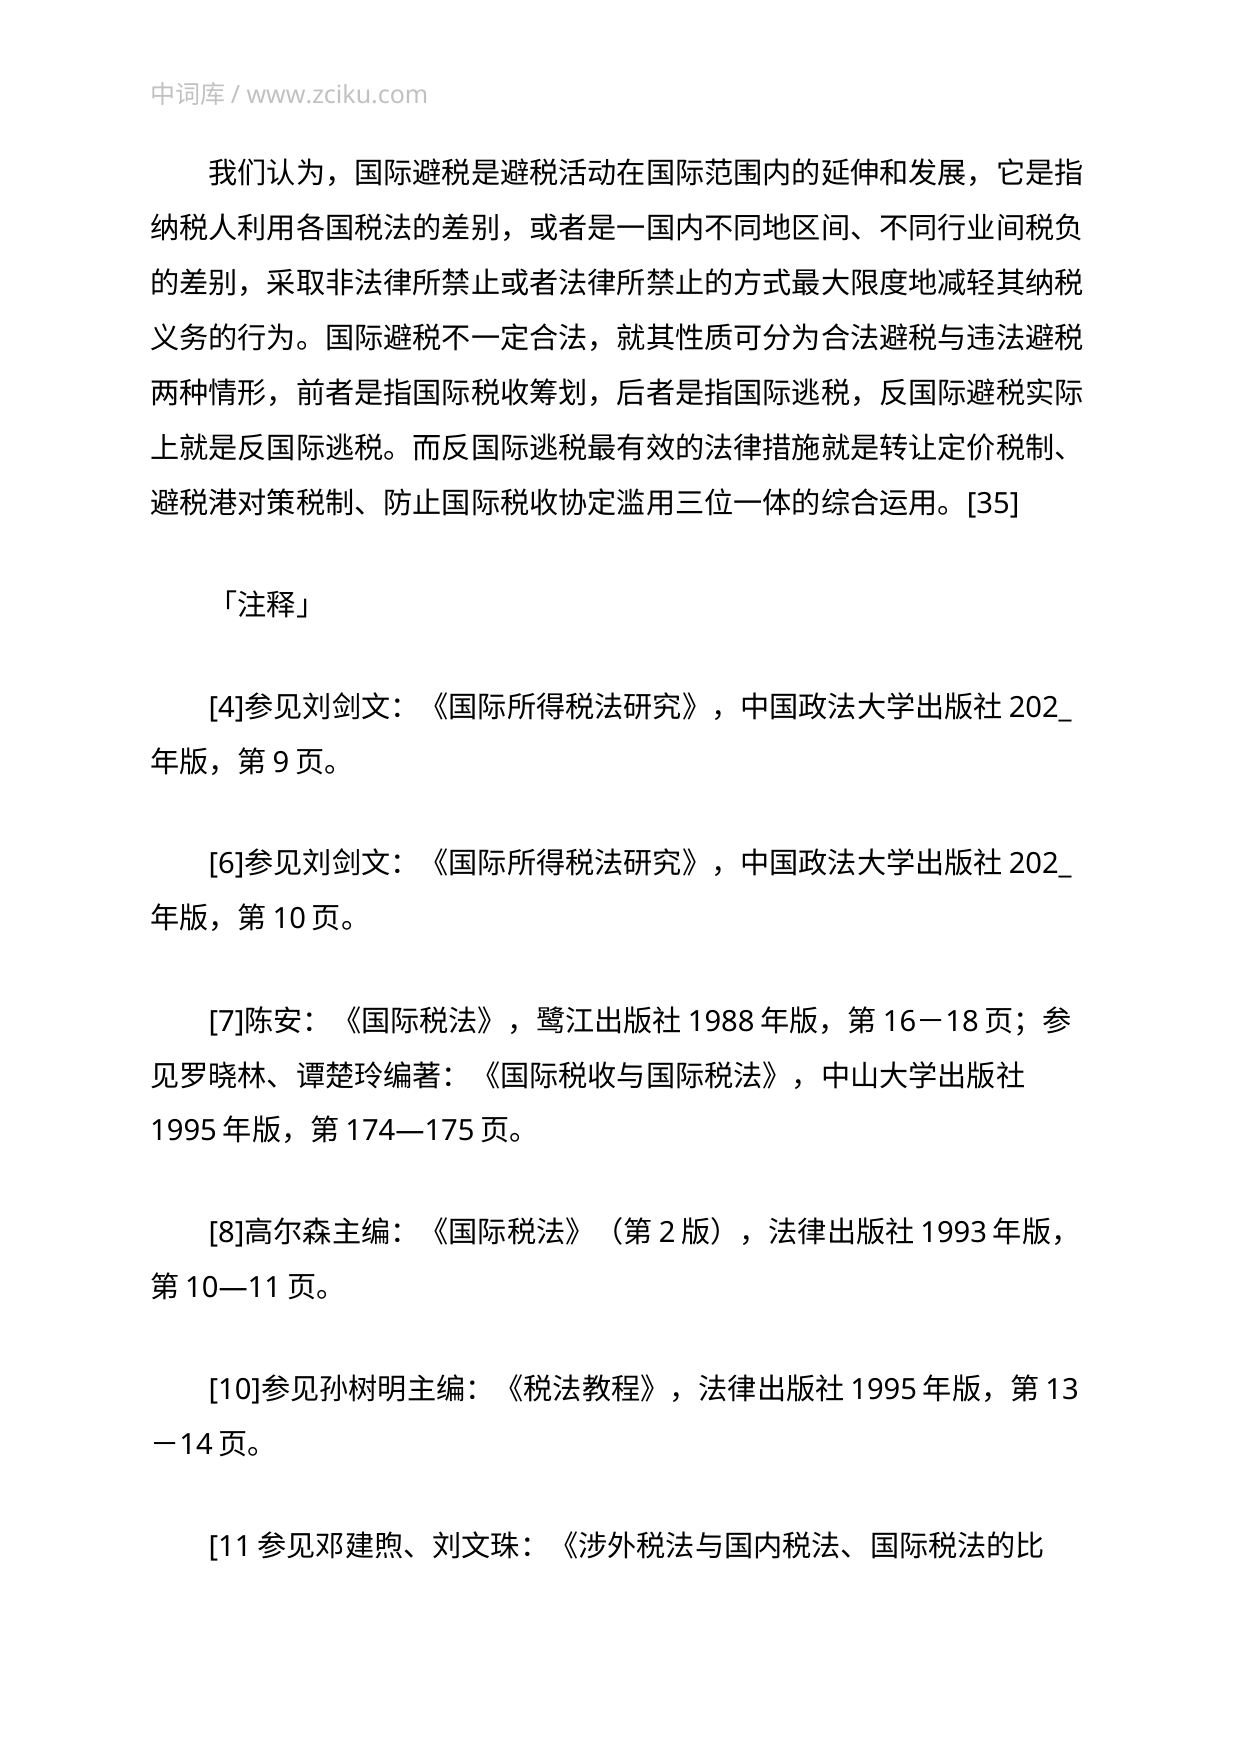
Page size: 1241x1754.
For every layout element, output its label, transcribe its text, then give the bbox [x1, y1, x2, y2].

text [4]参见刘剑文：《国际所得税法研究》，中国政法大学出版社202_年版，第9页。 [150, 683, 1090, 781]
text [6]参见刘剑文：《国际所得税法研究》，中国政法大学出版社202_年版，第10页。 [150, 840, 1090, 937]
text [10]参见孙树明主编：《税法教程》，法律出版社1995年版，第13－14页。 [150, 1366, 1090, 1463]
text [7]陈安：《国际税法》，鹭江出版社1988年版，第16－18页；参见罗晓林、谭楚玲编著：《国际税收与国际税法》，中山大学出版社1995年版，第174—175页。 [150, 997, 1090, 1149]
text 我们认为，国际避税是避税活动在国际范围内的延伸和发展，它是指纳税人利用各国税法的差别，或者是一国内不同地区间、不同行业间税负的差别，采取非法律所禁止或者法律所禁止的方式最大限度地减轻其纳税义务的行为。国际避税不一定合法，就其性质可分为合法避税与违法避税两种情形，前者是指国际税收筹划，后者是指国际逃税，反国际避税实际上就是反国际逃税。而反国际逃税最有效的法律措施就是转让定价税制、避税港对策税制、防止国际税收协定滥用三位一体的综合运用。[35] [150, 150, 1090, 522]
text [150, 1523, 1090, 1565]
text [8]高尔森主编：《国际税法》（第2版），法律出版社1993年版，第10—11页。 [150, 1209, 1090, 1306]
text 「注释」 [150, 581, 1090, 624]
